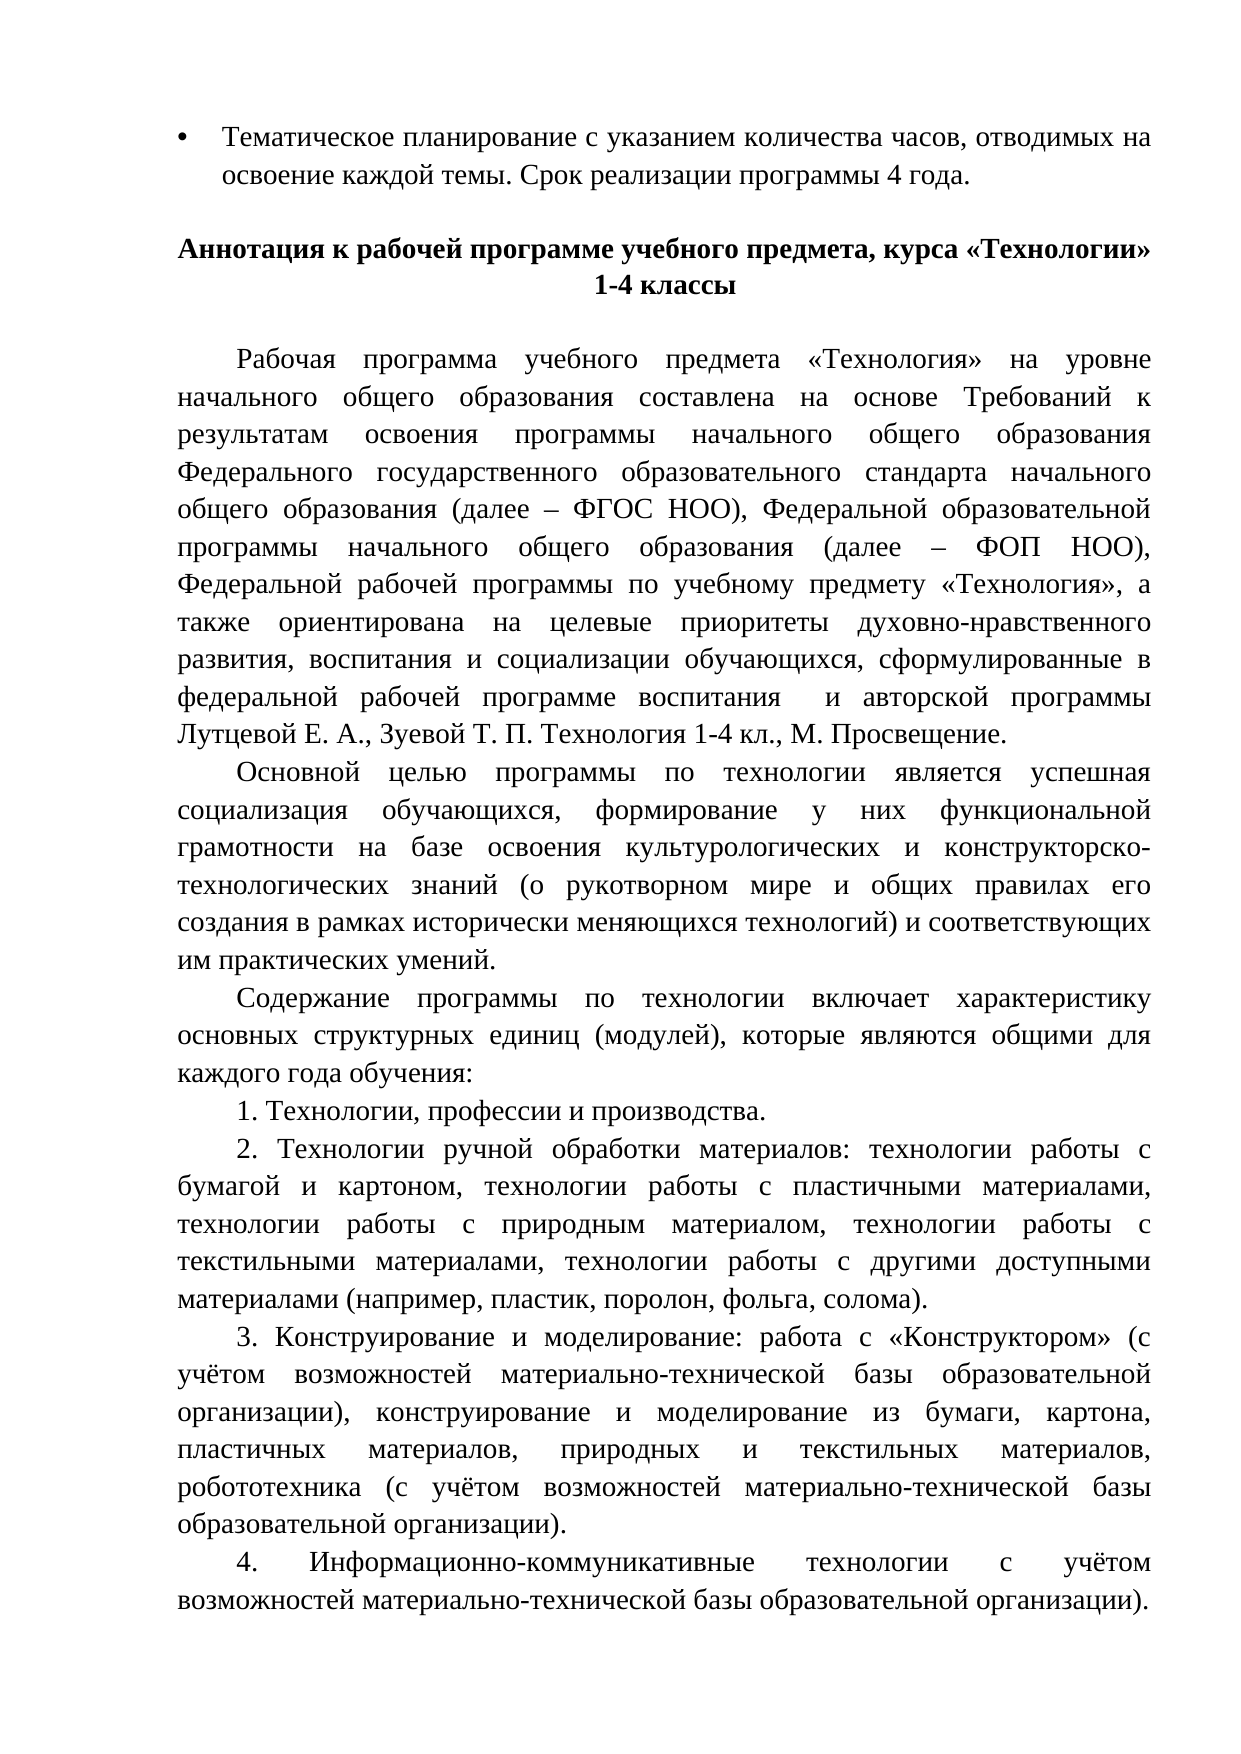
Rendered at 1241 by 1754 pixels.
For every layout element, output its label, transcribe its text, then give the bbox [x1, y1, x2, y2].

subtitle Аннотация к рабочей программе учебного предмета, курса «Технологии» 1-4 классы [177, 231, 1152, 301]
text 2. Технологии ручной обработки материалов: технологии работы с бумагой и картоном, технологии работы с пластичными материалами, технологии работы с природным материалом, технологии работы с текстильными материалами, технологии работы с другими доступными материалами (например, пластик, поролон, фольга, солома). [177, 1131, 1152, 1314]
text Рабочая программа учебного предмета «Технология» на уровне начального общего образования составлена на основе Требований к результатам освоения программы начального общего образования Федерального государственного образовательного стандарта начального общего образования (далее – ФГОС НОО), Федеральной образовательной программы начального общего образования (далее – ФОП НОО), Федеральной рабочей программы по учебному предмету «Технология», а также ориентирована на целевые приоритеты духовно-нравственного развития, воспитания и социализации обучающихся, сформулированные в федеральной рабочей программе воспитания и авторской программы Лутцевой Е. А., Зуевой Т. П. Технология 1-4 кл., М. Просвещение. [177, 341, 1152, 750]
text Основной целью программы по технологии является успешная социализация обучающихся, формирование у них функциональной грамотности на базе освоения культурологических и конструкторско-технологических знаний (о рукотворном мире и общих правилах его создания в рамках исторически меняющихся технологий) и соответствующих им практических умений. [177, 754, 1152, 975]
list Тематическое планирование с указанием количества часов, отводимых на освоение каждой темы. Срок реализации программы 4 года. [177, 119, 1152, 190]
text 3. Конструирование и моделирование: работа с «Конструктором» (с учётом возможностей материально-технической базы образовательной организации), конструирование и моделирование из бумаги, картона, пластичных материалов, природных и текстильных материалов, робототехника (с учётом возможностей материально-технической базы образовательной организации). [177, 1319, 1152, 1540]
text 4. Информационно-коммуникативные технологии с учётом возможностей материально-технической базы образовательной организации). [177, 1544, 1152, 1615]
text Содержание программы по технологии включает характеристику основных структурных единиц (модулей), которые являются общими для каждого года обучения: [177, 980, 1152, 1088]
text 1. Технологии, профессии и производства. [177, 1093, 1152, 1126]
